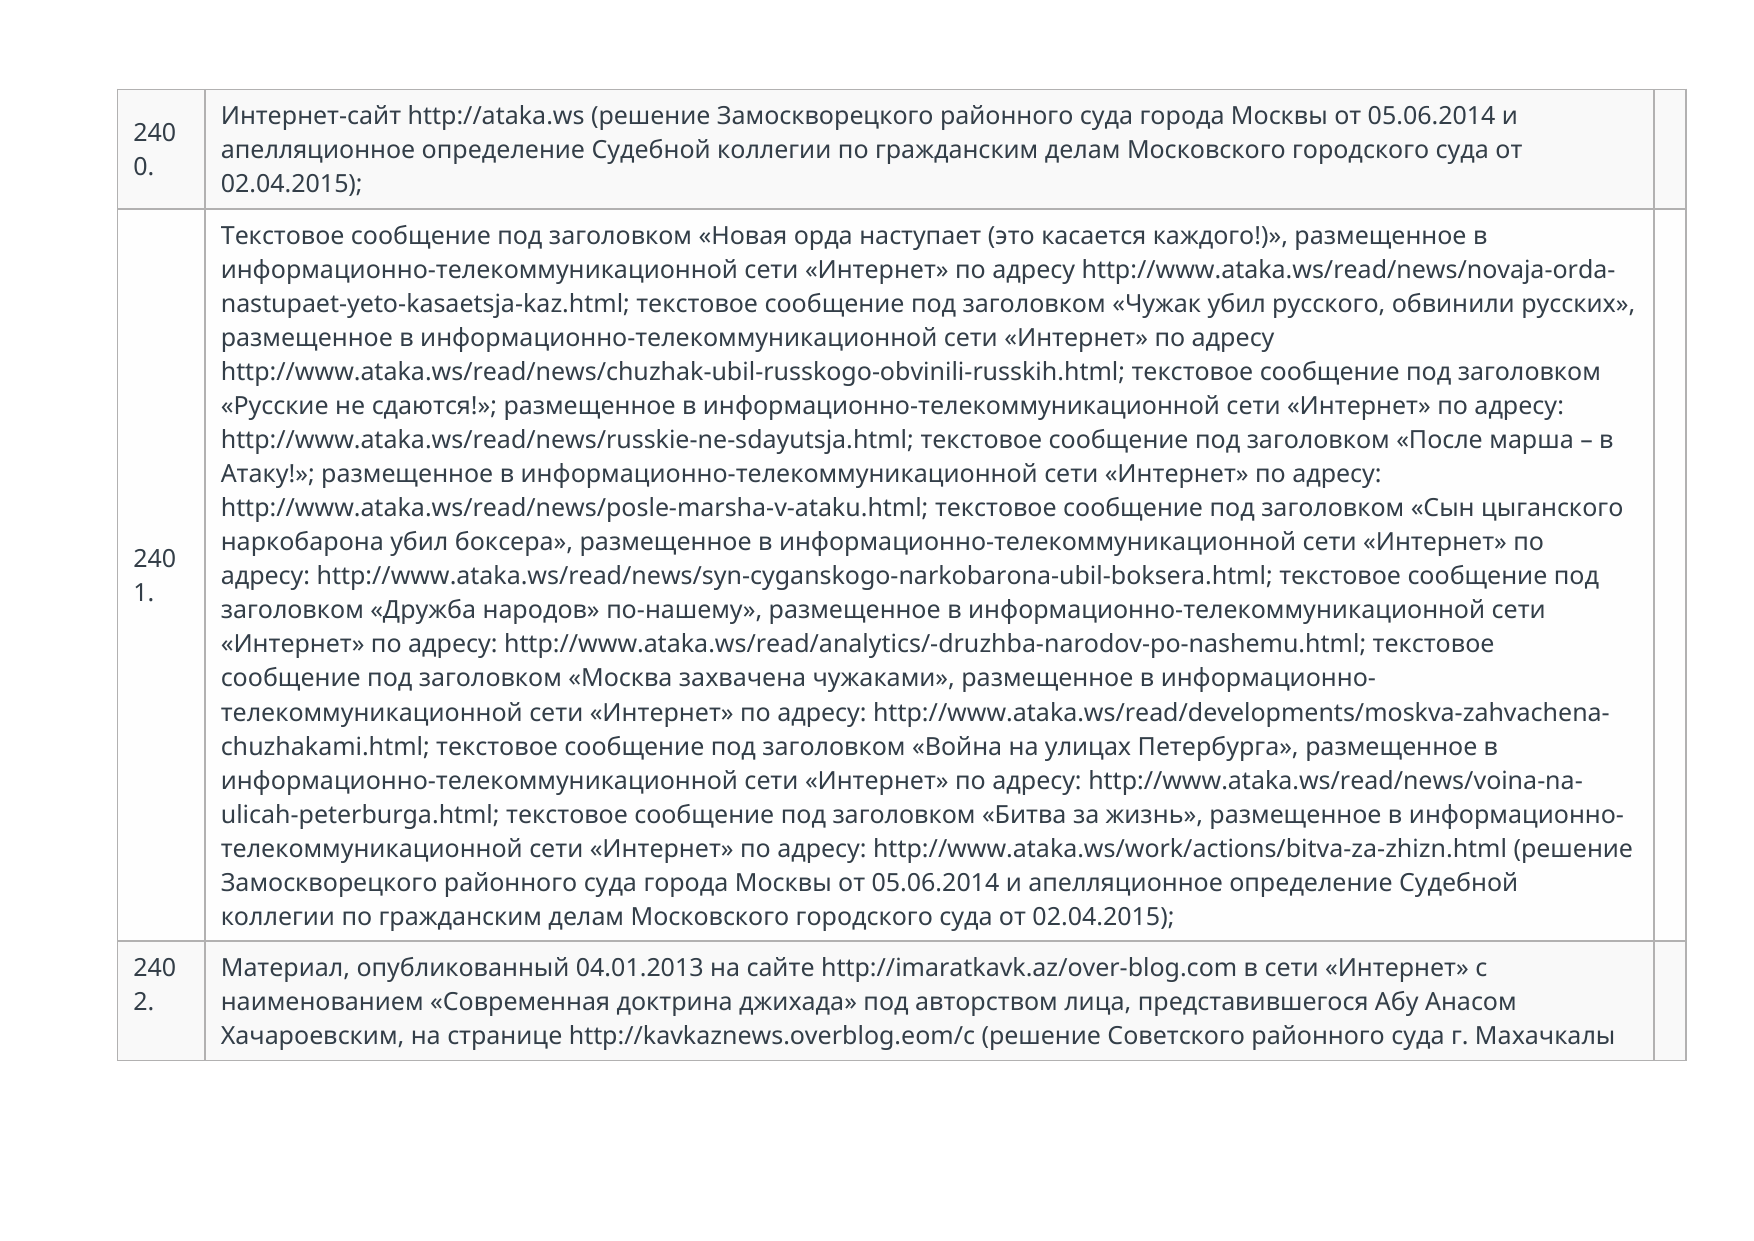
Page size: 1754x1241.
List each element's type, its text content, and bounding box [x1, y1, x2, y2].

table_cell 2400. [118, 90, 204, 208]
table_cell 2401. [118, 210, 204, 940]
table_cell [1655, 90, 1685, 208]
table_cell [1655, 942, 1685, 1060]
table_cell [1655, 210, 1685, 940]
table_cell 2402. [118, 942, 204, 1060]
table_cell Текстовое сообщение под заголовком «Новая орда наступает (это касается каждого!)», размещенное в информационно-телекоммуникационной сети «Интернет» по адресу http://www.ataka.ws/read/news/novaja-orda-nastupaet-yeto-kasaetsja-kaz.html; текстовое сообщение под заголовком «Чужак убил русского, обвинили русских», размещенное в информационно-телекоммуникационной сети «Интернет» по адресу http://www.ataka.ws/read/news/chuzhak-ubil-russkogo-obvinili-russkih.html; текстовое сообщение под заголовком «Русские не сдаются!»; размещенное в информационно-телекоммуникационной сети «Интернет» по адресу: http://www.ataka.ws/read/news/russkie-ne-sdayutsja.html; текстовое сообщение под заголовком «После марша – в Атаку!»; размещенное в информационно-телекоммуникационной сети «Интернет» по адресу: http://www.ataka.ws/read/news/posle-marsha-v-ataku.html; текстовое сообщение под заголовком «Сын цыганского наркобарона убил боксера», размещенное в информационно-телекоммуникационной сети «Интернет» по адресу: http://www.ataka.ws/read/news/syn-cyganskogo-narkobarona-ubil-boksera.html; текстовое сообщение под заголовком «Дружба народов» по-нашему», размещенное в информационно-телекоммуникационной сети «Интернет» по адресу: http://www.ataka.ws/read/analytics/-druzhba-narodov-po-nashemu.html; текстовое сообщение под заголовком «Москва захвачена чужаками», размещенное в информационно-телекоммуникационной сети «Интернет» по адресу: http://www.ataka.ws/read/developments/moskva-zahvachena-chuzhakami.html; текстовое сообщение под заголовком «Война на улицах Петербурга», размещенное в информационно-телекоммуникационной сети «Интернет» по адресу: http://www.ataka.ws/read/news/voina-na-ulicah-peterburga.html; текстовое сообщение под заголовком «Битва за жизнь», размещенное в информационно-телекоммуникационной сети «Интернет» по адресу: http://www.ataka.ws/work/actions/bitva-za-zhizn.html (решение Замоскворецкого районного суда города Москвы от 05.06.2014 и апелляционное определение Судебной коллегии по гражданским делам Московского городского суда от 02.04.2015); [206, 210, 1653, 940]
table_cell Интернет-сайт http://ataka.ws (решение Замоскворецкого районного суда города Москвы от 05.06.2014 и апелляционное определение Судебной коллегии по гражданским делам Московского городского суда от 02.04.2015); [206, 90, 1653, 208]
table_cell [206, 942, 1653, 1060]
